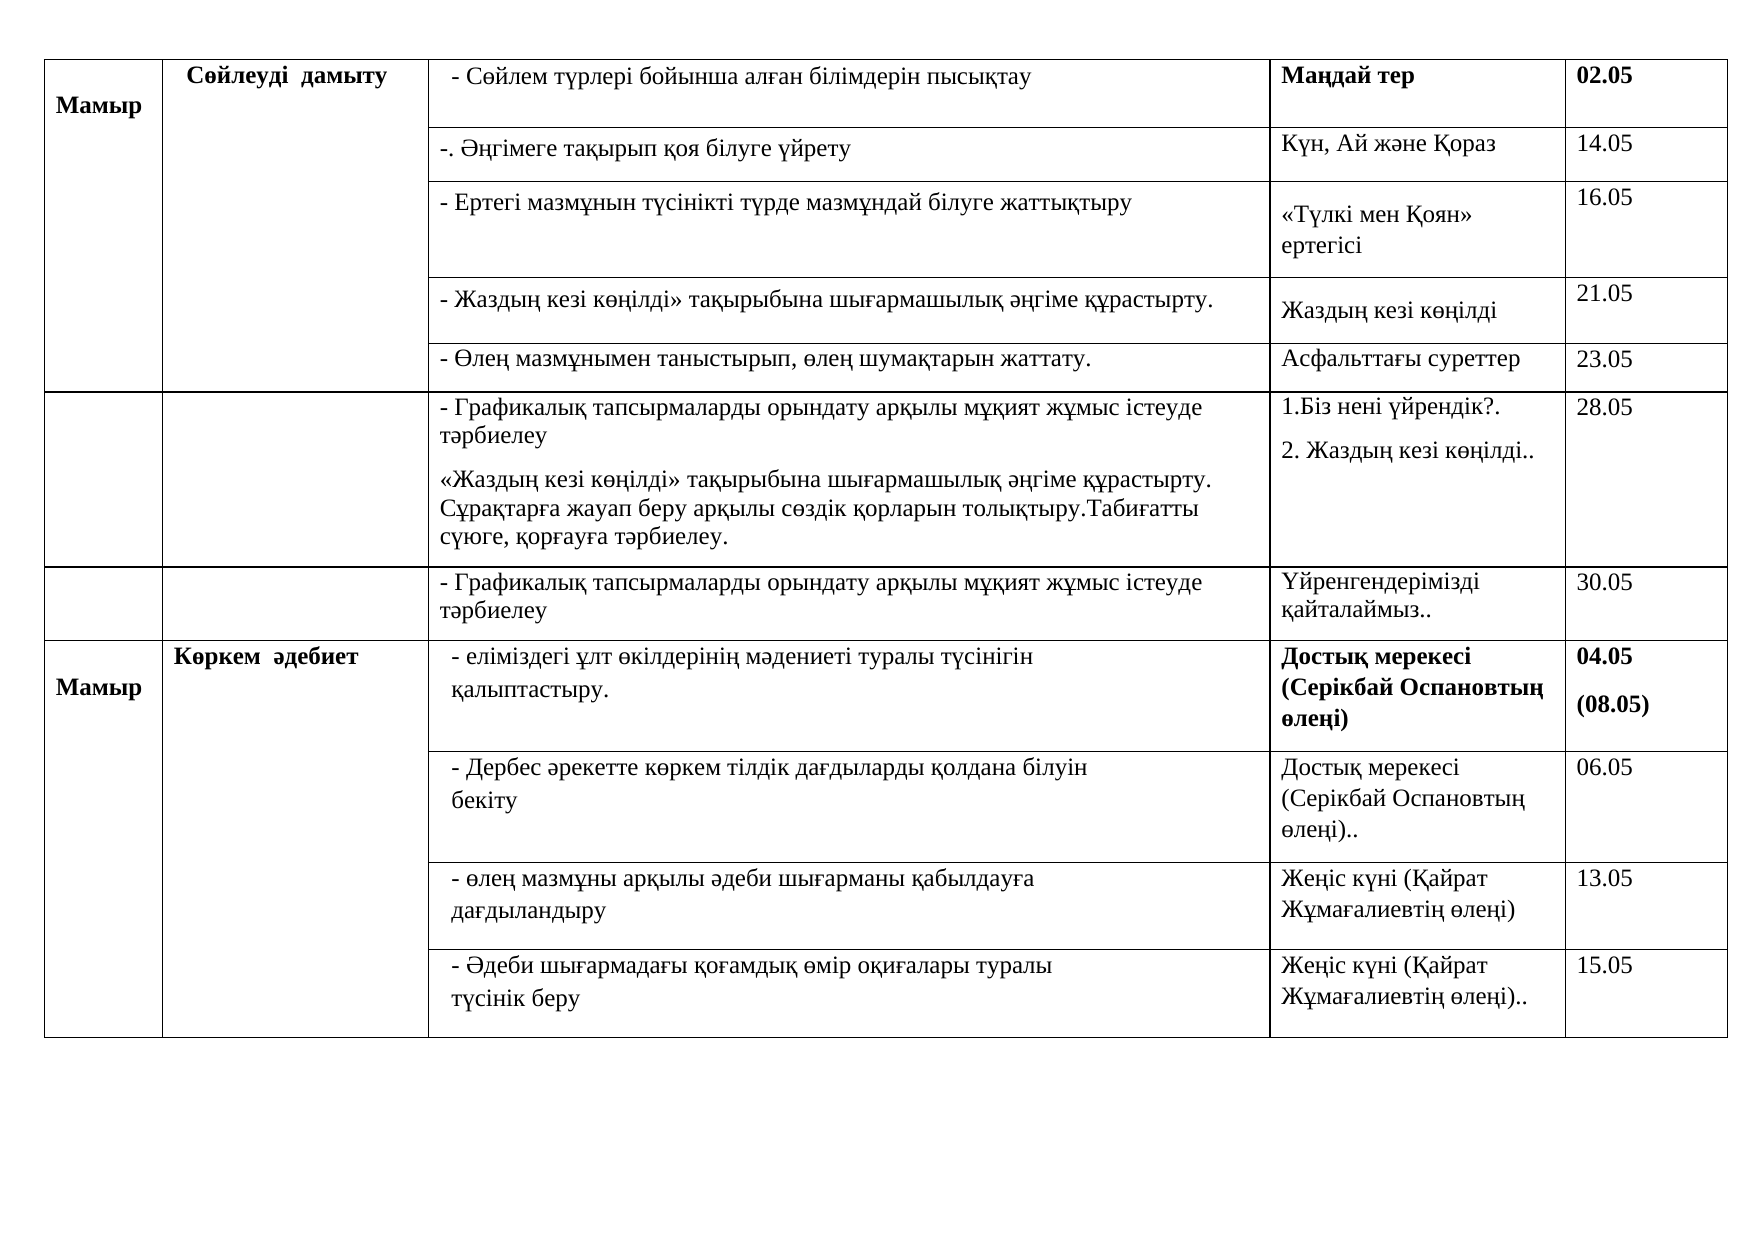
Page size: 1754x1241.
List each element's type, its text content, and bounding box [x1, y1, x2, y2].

table_cell - Өлең мазмұнымен таныстырып, өлең шумақтарын жаттату. [429, 344, 1269, 391]
table_cell Сөйлеуді дамыту [163, 60, 428, 391]
table_cell Жаздың кезі көңілді [1271, 278, 1565, 343]
table_cell «Түлкі мен Қоян» ертегісі [1271, 182, 1565, 277]
table_cell 21.05 [1566, 278, 1727, 343]
table_cell - Дербес əрекетте көркем тілдік дағдыларды қолдана білуін бекіту [429, 752, 1269, 862]
table_cell 23.05 [1566, 344, 1727, 391]
table_cell 06.05 [1566, 752, 1727, 862]
table_cell - Ертегі мазмұнын түсінікті түрде мазмұндай білуге жаттықтыру [429, 182, 1269, 277]
table_cell Асфальттағы суреттер [1271, 344, 1565, 391]
table_cell 14.05 [1566, 128, 1727, 181]
table_cell Мамыр [45, 60, 162, 391]
table_cell - еліміздегі ұлт өкілдерінің мəдениеті туралы түсінігін қалыптастыру. [429, 641, 1269, 751]
table_cell [45, 393, 162, 566]
table_cell 02.05 [1566, 60, 1727, 127]
table_cell Күн, Ай және Қораз [1271, 128, 1565, 181]
table_cell 04.05 (08.05) [1566, 641, 1727, 751]
table_cell [45, 568, 162, 640]
table_cell Жеңіс күні (Қайрат Жұмағалиевтің өлеңі) [1271, 863, 1565, 949]
table_cell 30.05 [1566, 568, 1727, 640]
table_cell [163, 393, 428, 566]
table_cell 13.05 [1566, 863, 1727, 949]
table_cell Үйренгендерімізді қайталаймыз.. [1271, 568, 1565, 640]
table_cell Достық мерекесі (Серікбай Оспановтың өлеңі).. [1271, 752, 1565, 862]
table_cell 1.Біз нені үйрендік?. 2. Жаздың кезі көңілді.. [1271, 393, 1565, 566]
table_cell - Графикалық тапсырмаларды орындату арқылы мұқият жұмыс істеуде тəрбиелеу «Жаздың кезі көңілді» тақырыбына шығармашылық әңгіме құрастырту. Сұрақтарға жауап беру арқылы сөздік қорларын толықтыру.Табиғатты сүюге, қорғауға тәрбиелеу. [429, 393, 1269, 566]
table_cell - Графикалық тапсырмаларды орындату арқылы мұқият жұмыс істеуде тəрбиелеу [429, 568, 1269, 640]
table_cell Көркем әдебиет [163, 641, 428, 1037]
table_cell 28.05 [1566, 393, 1727, 566]
table_cell Жеңіс күні (Қайрат Жұмағалиевтің өлеңі).. [1271, 950, 1565, 1037]
table_cell 15.05 [1566, 950, 1727, 1037]
table_cell Достық мерекесі (Серікбай Оспановтың өлеңі) [1271, 641, 1565, 751]
table_cell Мамыр [45, 641, 162, 1037]
table_cell - Əдеби шығармадағы қоғамдық өмір оқиғалары туралы түсінік беру [429, 950, 1269, 1037]
table_cell -. Әңгімеге тақырып қоя білуге үйрету [429, 128, 1269, 181]
table_cell - Сөйлем түрлері бойынша алған білімдерін пысықтау [429, 60, 1269, 127]
table_cell - өлең мазмұны арқылы əдеби шығарманы қабылдауға дағдыландыру [429, 863, 1269, 949]
table_cell Маңдай тер [1271, 60, 1565, 127]
table_cell [163, 568, 428, 640]
table_cell 16.05 [1566, 182, 1727, 277]
table_cell - Жаздың кезі көңілді» тақырыбына шығармашылық әңгіме құрастырту. [429, 278, 1269, 343]
